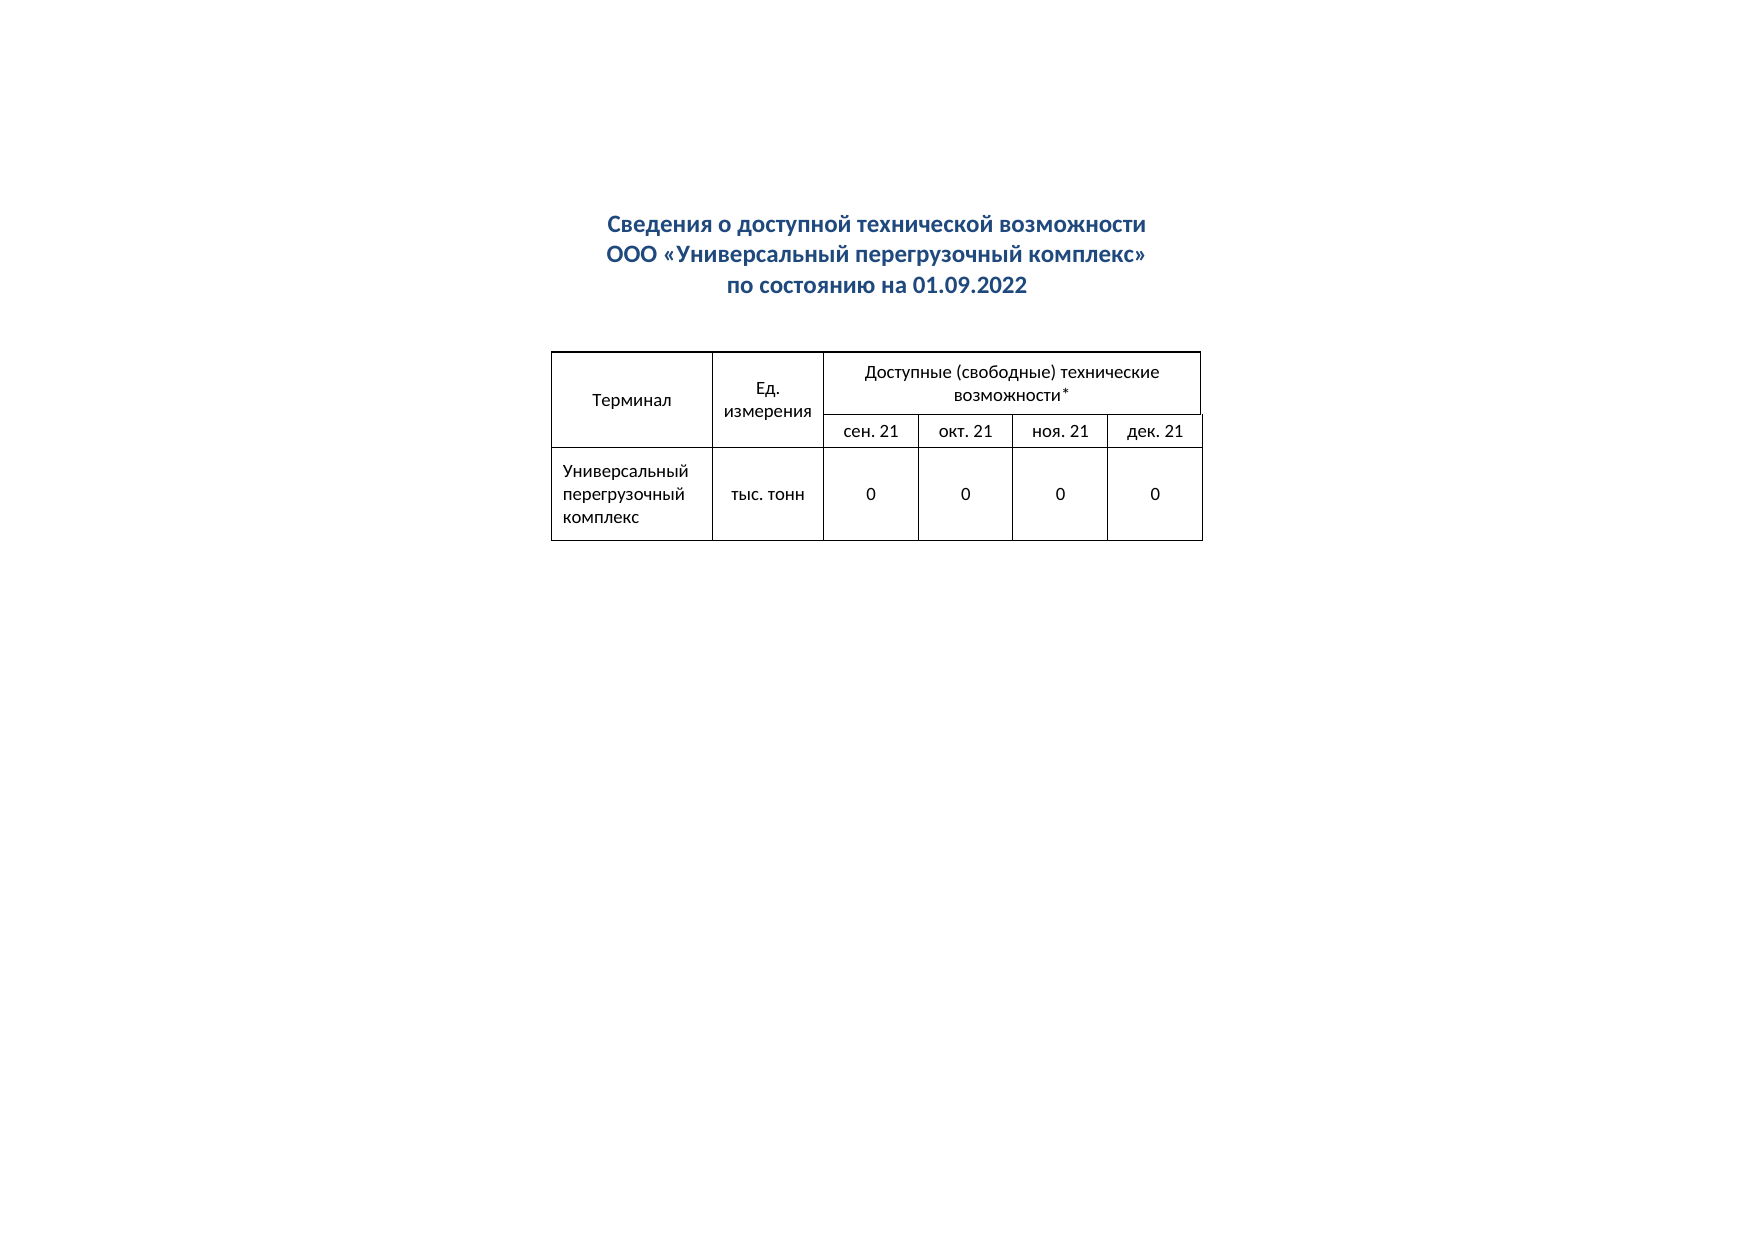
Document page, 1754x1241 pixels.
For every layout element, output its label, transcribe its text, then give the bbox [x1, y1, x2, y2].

table_header Доступные (свободные) технические возможности* [824, 353, 1200, 414]
table_cell Универсальный перегрузочный комплекс [552, 448, 712, 540]
table_cell 0 [919, 448, 1012, 540]
table_cell сен. 21 [824, 415, 918, 447]
text Сведения о доступной технической возможности [118, 208, 1636, 238]
table_header Терминал [552, 353, 712, 447]
table_cell 0 [1013, 448, 1107, 540]
table_header Ед. измерения [713, 353, 823, 447]
text ООО «Универсальный перегрузочный комплекс» [118, 238, 1636, 269]
table_cell 0 [824, 448, 918, 540]
table_cell 0 [1108, 448, 1202, 540]
table_cell окт. 21 [919, 415, 1012, 447]
text по состоянию на 01.09.2022 [118, 269, 1636, 299]
table_cell тыс. тонн [713, 448, 823, 540]
table_cell ноя. 21 [1013, 415, 1107, 447]
table_cell дек. 21 [1108, 414, 1202, 447]
